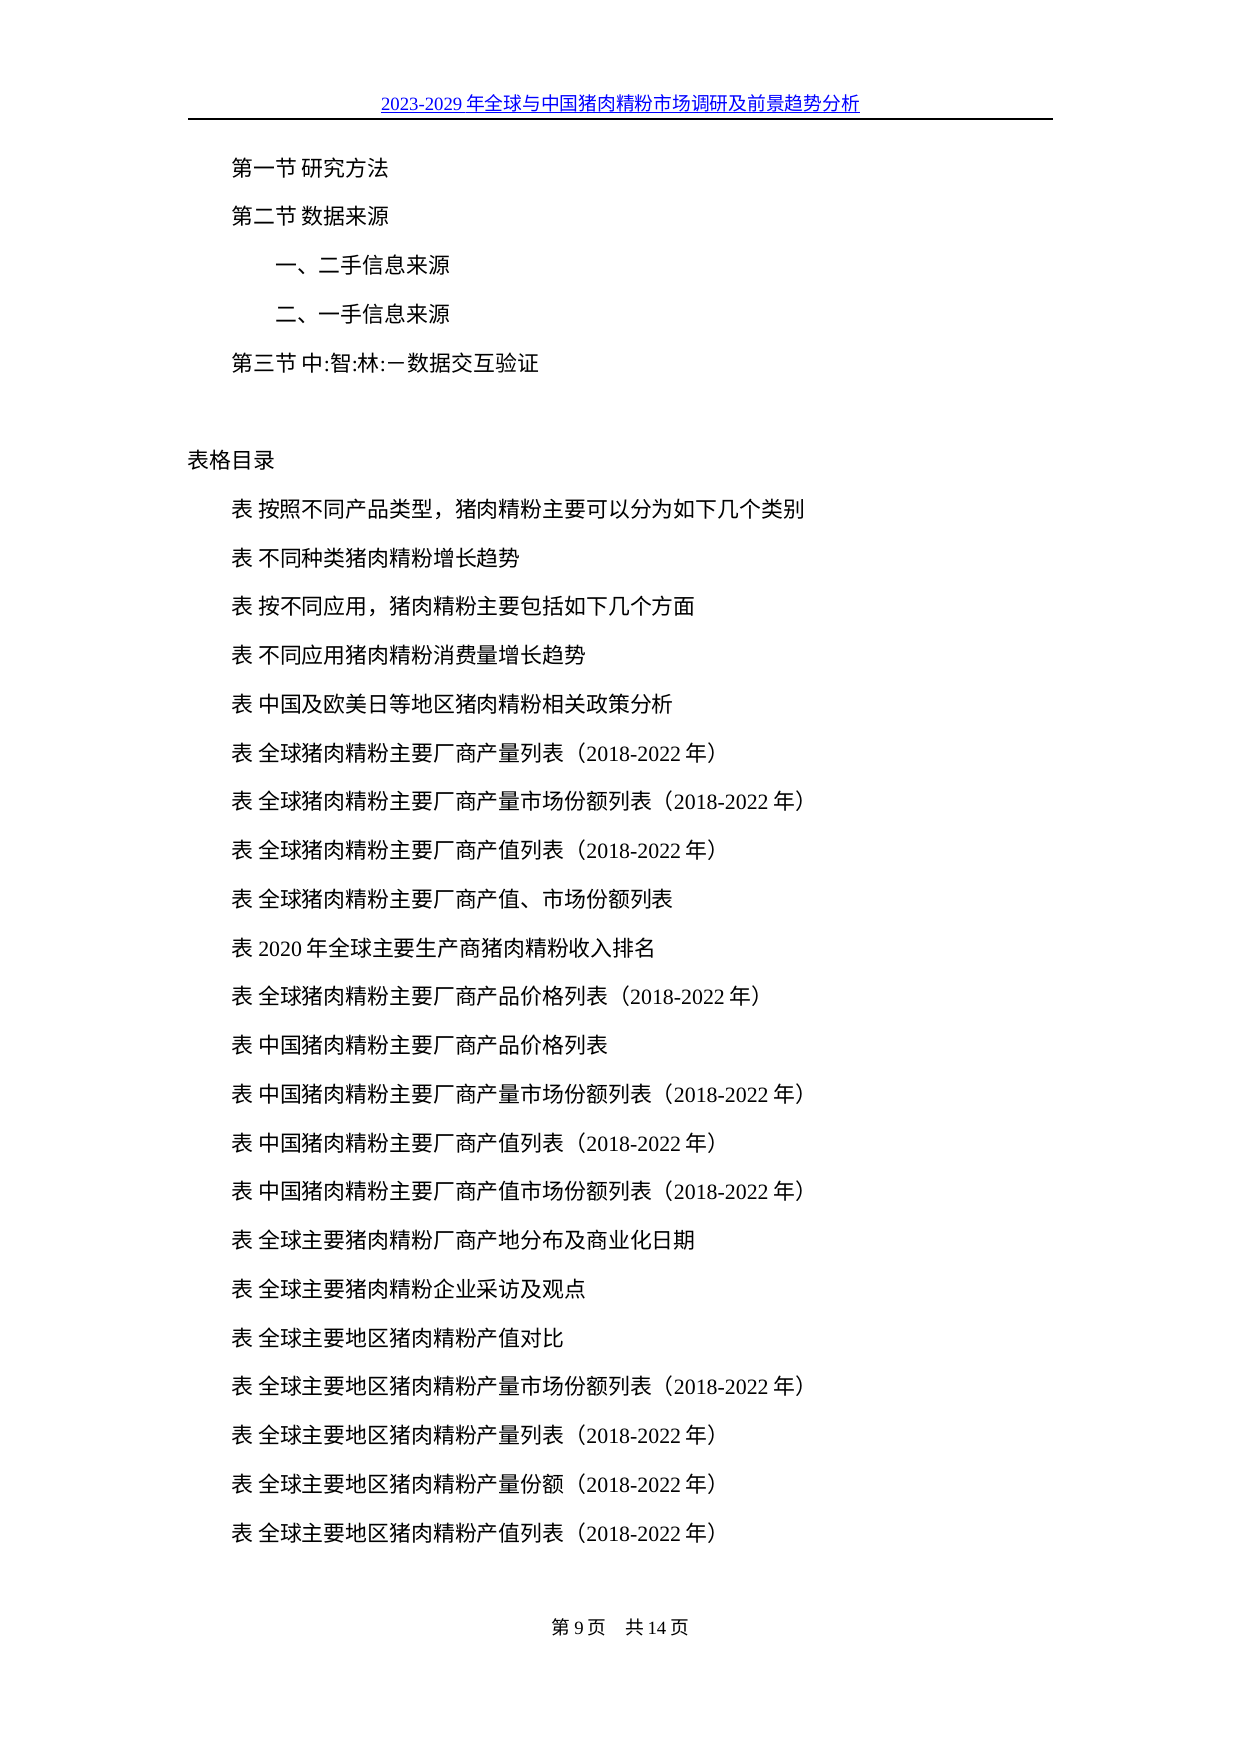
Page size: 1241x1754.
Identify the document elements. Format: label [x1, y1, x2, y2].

text [187, 150, 1053, 1548]
